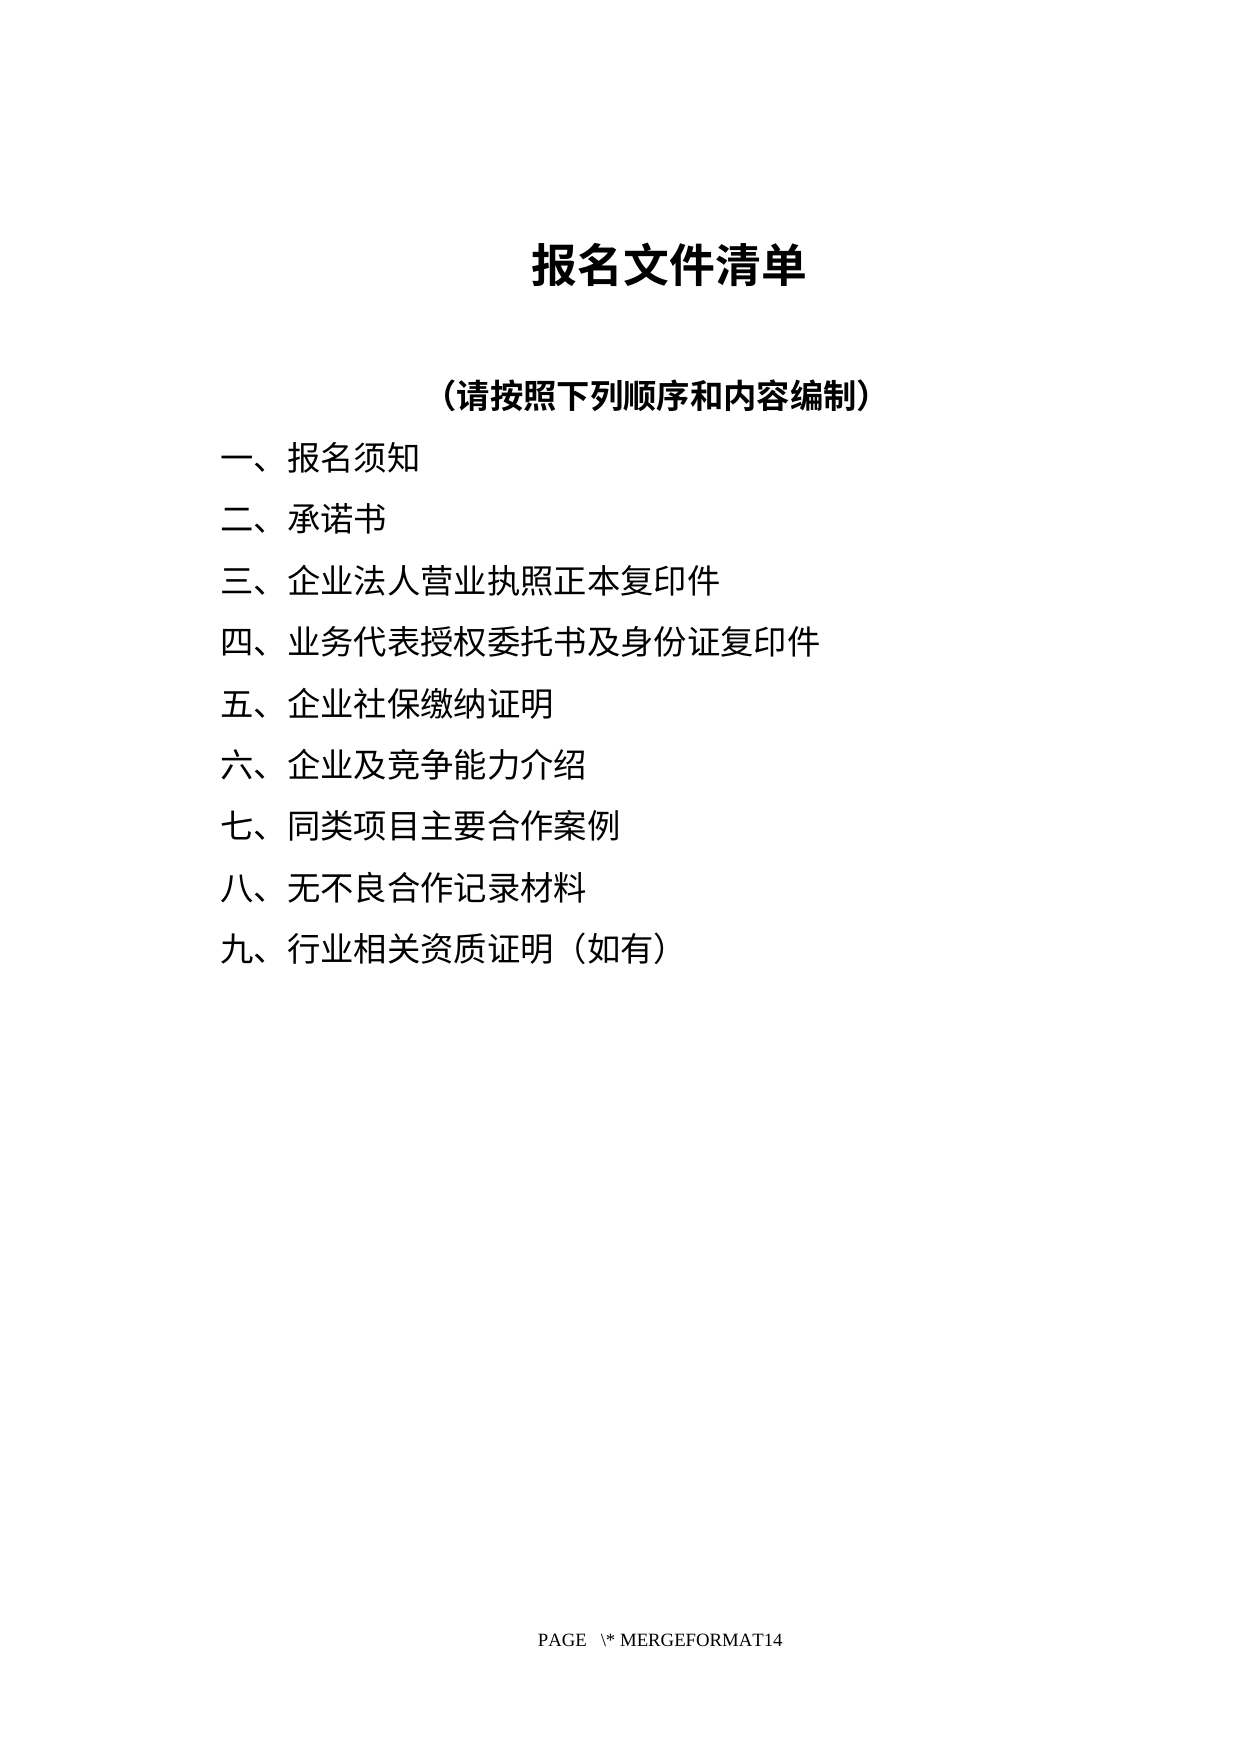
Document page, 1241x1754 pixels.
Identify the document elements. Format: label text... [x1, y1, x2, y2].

text 五、企业社保缴纳证明 [153, 664, 1092, 726]
text 三、企业法人营业执照正本复印件 [153, 541, 1092, 603]
text 四、业务代表授权委托书及身份证复印件 [153, 603, 1092, 664]
text （请按照下列顺序和内容编制） [153, 357, 1092, 418]
text 六、企业及竞争能力介绍 [153, 726, 1092, 787]
text 报名文件清单 [153, 229, 1092, 295]
text 一、报名须知 [153, 418, 1092, 480]
text 二、承诺书 [153, 480, 1092, 541]
text 八、无不良合作记录材料 [153, 848, 1092, 910]
text 七、同类项目主要合作案例 [153, 787, 1092, 848]
text 九、行业相关资质证明（如有） [153, 910, 1092, 971]
